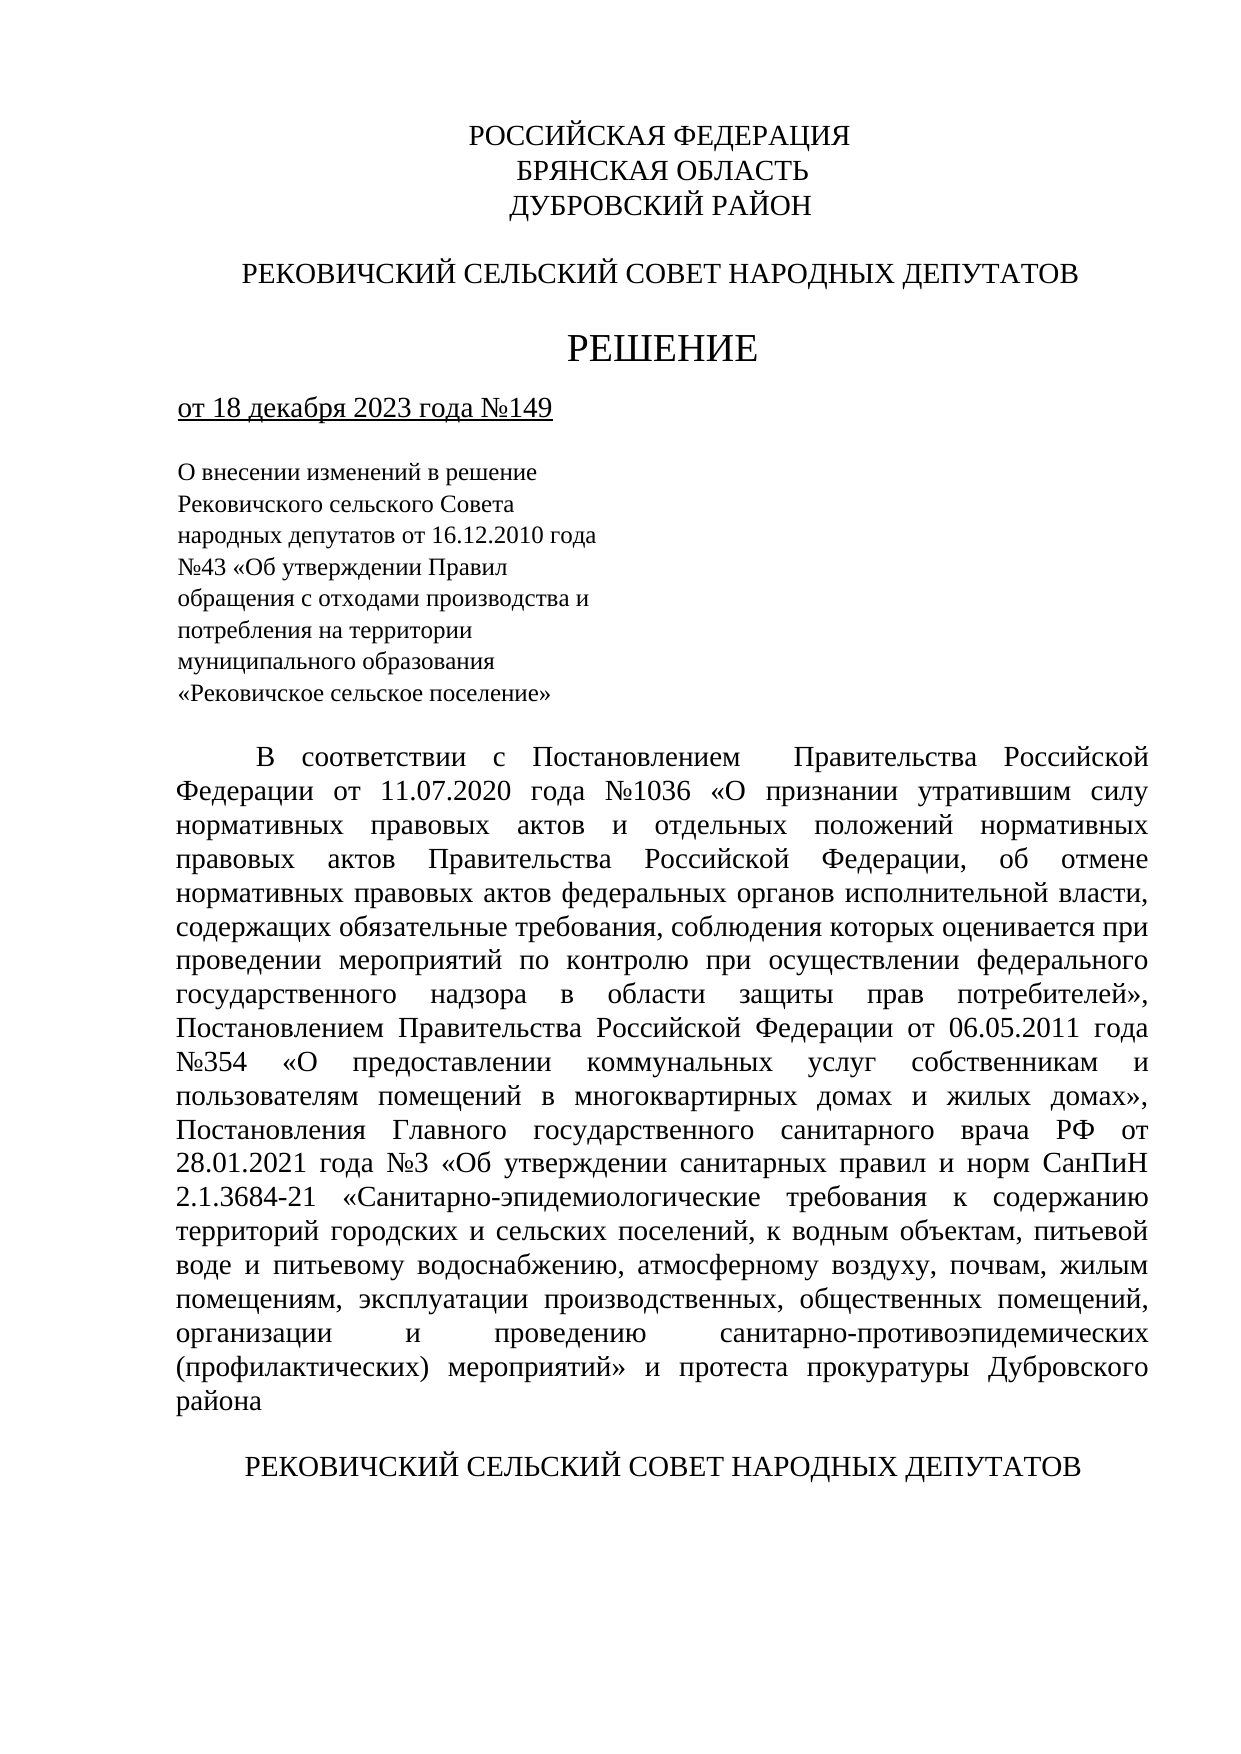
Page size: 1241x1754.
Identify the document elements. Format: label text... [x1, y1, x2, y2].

text БРЯНСКАЯ ОБЛАСТЬ [177, 153, 1148, 187]
text О внесении изменений в решение Рековичского сельского Совета народных депутатов от 16.12.2010 года №43 «Об утверждении Правил обращения с отходами производства и потребления на территории муниципального образования «Рековичское сельское поселение» [177, 457, 599, 707]
subtitle РЕШЕНИЕ [177, 324, 1148, 370]
text РОССИЙСКАЯ ФЕДЕРАЦИЯ [177, 118, 1142, 152]
text В соответствии с Постановлением Правительства Российской Федерации от 11.07.2020 года №1036 «О признании утратившим силу нормативных правовых актов и отдельных положений нормативных правовых актов Правительства Российской Федерации, об отмене нормативных правовых актов федеральных органов исполнительной власти, содержащих обязательные требования, соблюдения которых оценивается при проведении мероприятий по контролю при осуществлении федерального государственного надзора в области защиты прав потребителей», Постановлением Правительства Российской Федерации от 06.05.2011 года №354 «О предоставлении коммунальных услуг собственникам и пользователям помещений в многоквартирных домах и жилых домах», Постановления Главного государственного санитарного врача РФ от 28.01.2021 года №3 «Об утверждении санитарных правил и норм СанПиН 2.1.3684-21 «Санитарно-эпидемиологические требования к содержанию территорий городских и сельских поселений, к водным объектам, питьевой воде и питьевому водоснабжению, атмосферному воздуху, почвам, жилым помещениям, эксплуатации производственных, общественных помещений, организации и проведению санитарно-противоэпидемических (профилактических) мероприятий» и протеста прокуратуры Дубровского района [176, 739, 1149, 1416]
text ДУБРОВСКИЙ РАЙОН [177, 188, 1144, 222]
text от 18 декабря 2023 года №149 [177, 390, 599, 424]
text РЕКОВИЧСКИЙ СЕЛЬСКИЙ СОВЕТ НАРОДНЫХ ДЕПУТАТОВ [177, 1449, 1150, 1483]
text РЕКОВИЧСКИЙ СЕЛЬСКИЙ СОВЕТ НАРОДНЫХ ДЕПУТАТОВ [177, 256, 1144, 290]
